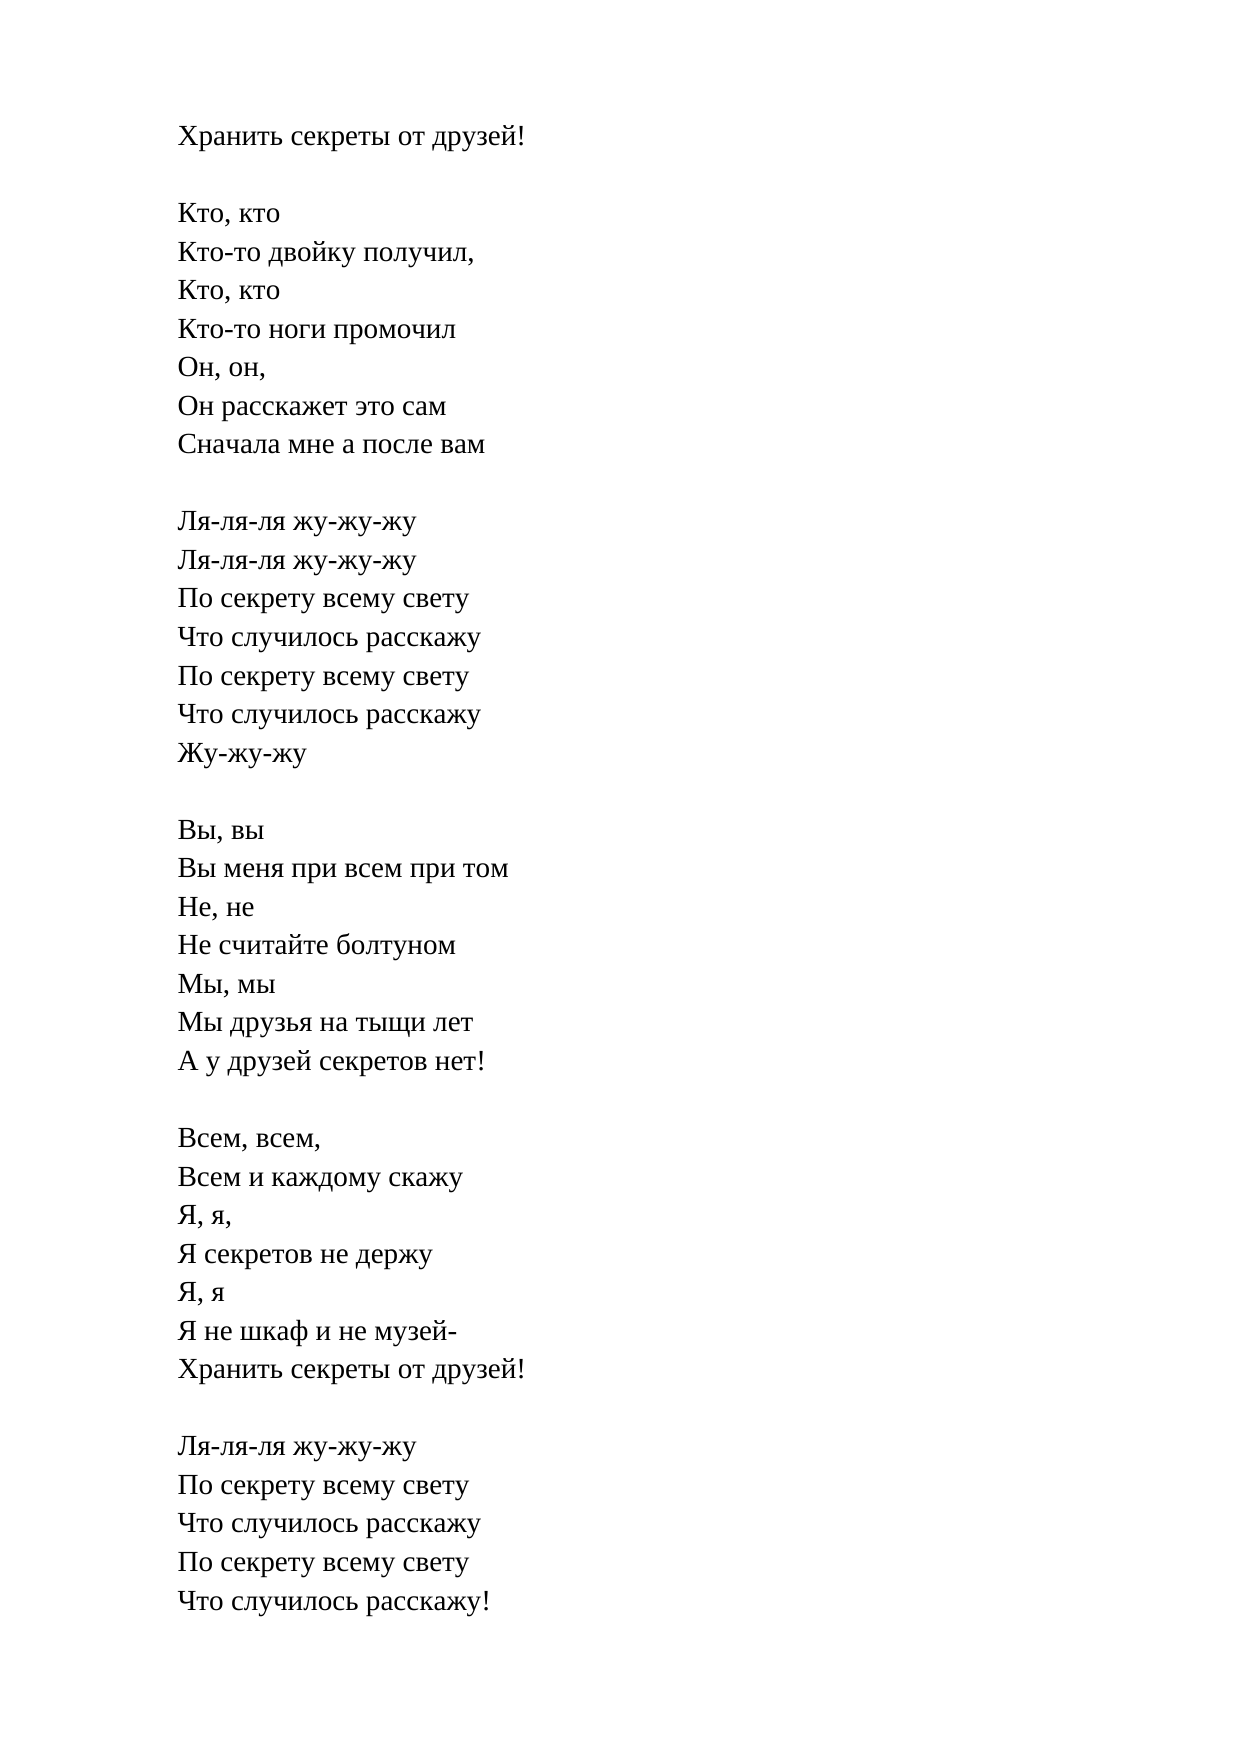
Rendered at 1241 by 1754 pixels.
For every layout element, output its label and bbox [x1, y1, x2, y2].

text [177, 118, 1152, 1616]
